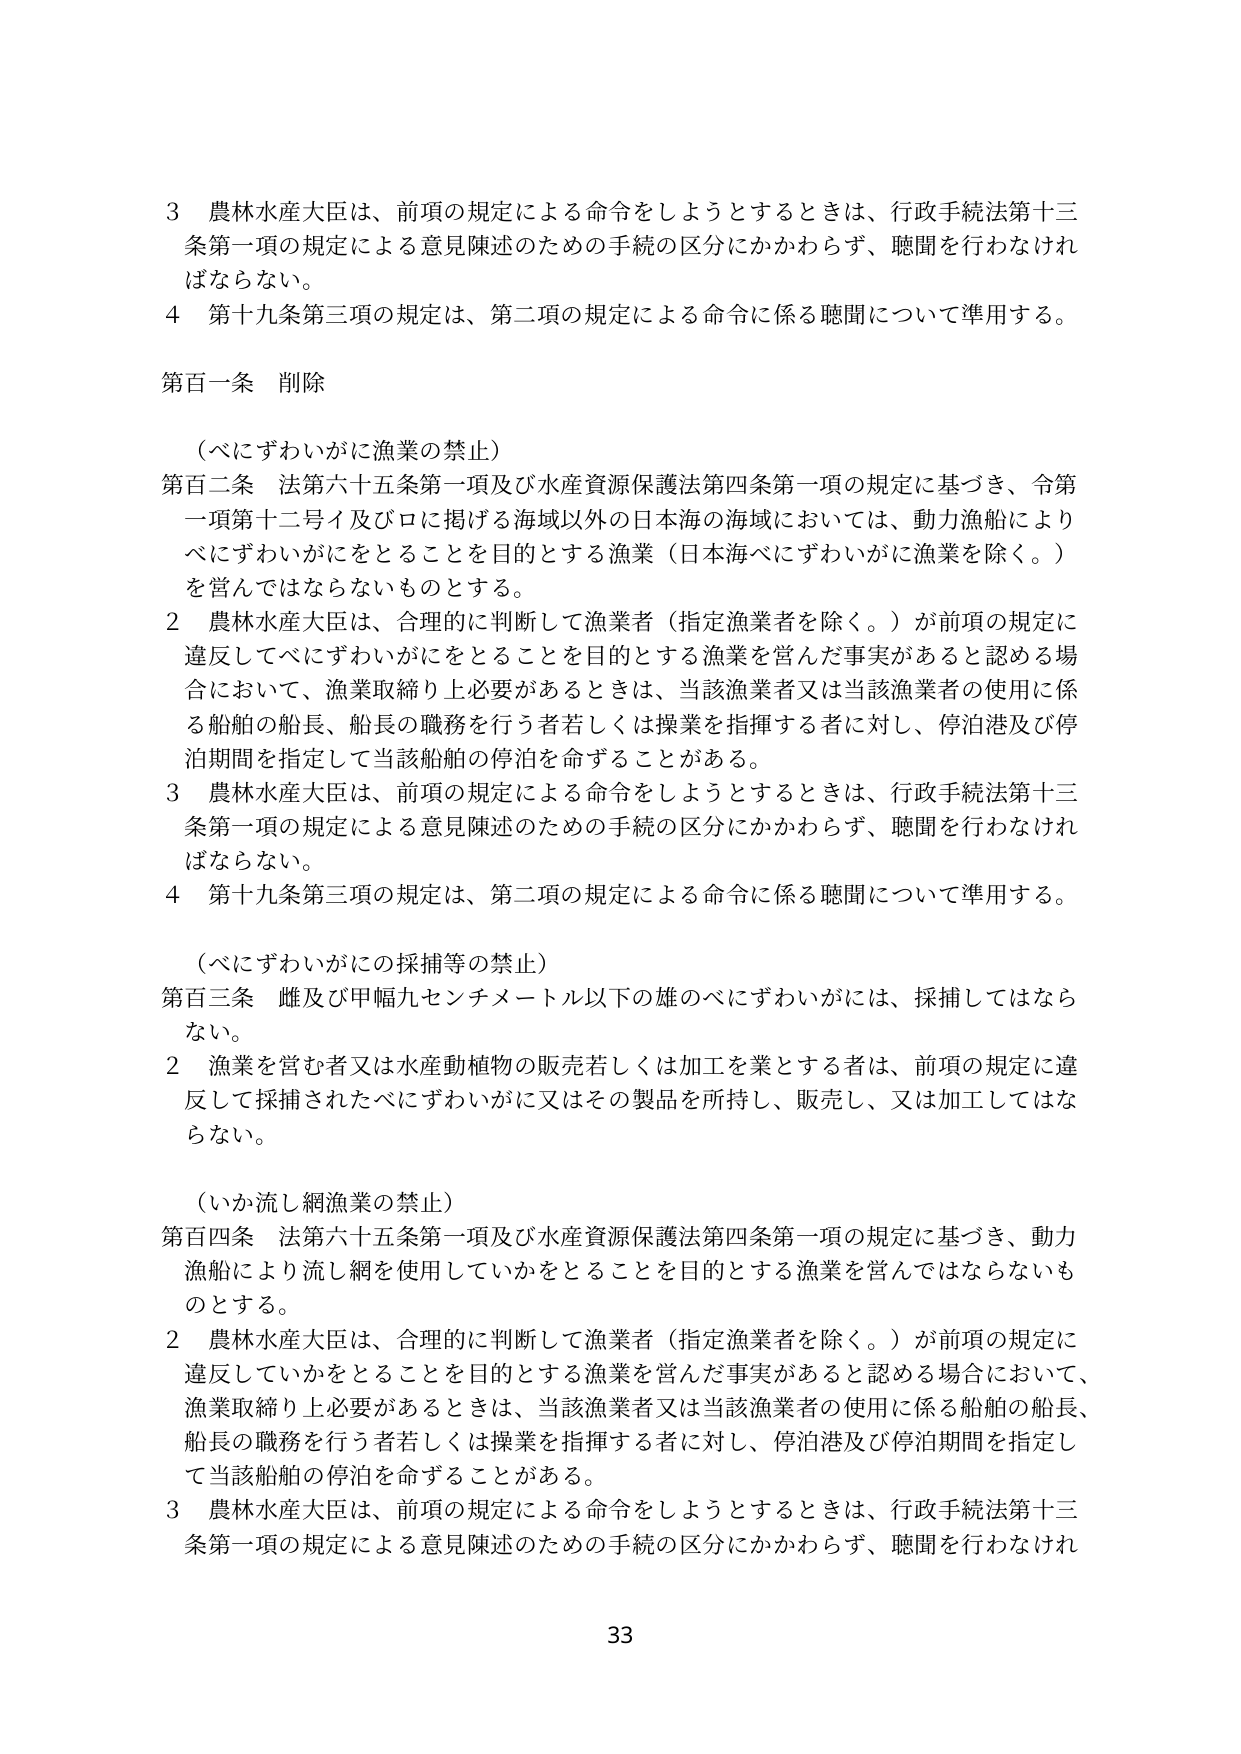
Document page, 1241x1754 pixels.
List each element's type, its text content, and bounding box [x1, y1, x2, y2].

text 第百二条 法第六十五条第一項及び水産資源保護法第四条第一項の規定に基づき、令第一項第十二号イ及びロに掲げる海域以外の日本海の海域においては、動力漁船によりべにずわいがにをとることを目的とする漁業（日本海べにずわいがに漁業を除く。）を営んではならないものとする。 [161, 467, 1079, 604]
text （いか流し網漁業の禁止） [184, 1184, 1079, 1219]
text 第百四条 法第六十五条第一項及び水産資源保護法第四条第一項の規定に基づき、動力漁船により流し網を使用していかをとることを目的とする漁業を営んではならないものとする。 [161, 1219, 1079, 1321]
text ４ 第十九条第三項の規定は、第二項の規定による命令に係る聴聞について準用する。 [161, 877, 1079, 911]
text （べにずわいがにの採捕等の禁止） [184, 945, 1079, 979]
text 第百三条 雌及び甲幅九センチメートル以下の雄のべにずわいがには、採捕してはならない。 [161, 979, 1079, 1048]
text ２ 農林水産大臣は、合理的に判断して漁業者（指定漁業者を除く。）が前項の規定に違反してべにずわいがにをとることを目的とする漁業を営んだ事実があると認める場合において、漁業取締り上必要があるときは、当該漁業者又は当該漁業者の使用に係る船舶の船長、船長の職務を行う者若しくは操業を指揮する者に対し、停泊港及び停泊期間を指定して当該船舶の停泊を命ずることがある。 [161, 604, 1079, 774]
text ３ 農林水産大臣は、前項の規定による命令をしようとするときは、行政手続法第十三条第一項の規定による意見陳述のための手続の区分にかかわらず、聴聞を行わなければならない。 [161, 194, 1079, 296]
text （べにずわいがに漁業の禁止） [184, 433, 1079, 467]
text ４ 第十九条第三項の規定は、第二項の規定による命令に係る聴聞について準用する。 [161, 296, 1079, 330]
text ２ 漁業を営む者又は水産動植物の販売若しくは加工を業とする者は、前項の規定に違反して採捕されたべにずわいがに又はその製品を所持し、販売し、又は加工してはならない。 [161, 1048, 1079, 1150]
text ３ 農林水産大臣は、前項の規定による命令をしようとするときは、行政手続法第十三条第一項の規定による意見陳述のための手続の区分にかかわらず、聴聞を行わなければならない。 [161, 774, 1079, 877]
text ２ 農林水産大臣は、合理的に判断して漁業者（指定漁業者を除く。）が前項の規定に違反していかをとることを目的とする漁業を営んだ事実があると認める場合において、漁業取締り上必要があるときは、当該漁業者又は当該漁業者の使用に係る船舶の船長、船長の職務を行う者若しくは操業を指揮する者に対し、停泊港及び停泊期間を指定して当該船舶の停泊を命ずることがある。 [161, 1321, 1079, 1492]
text 第百一条 削除 [161, 364, 1079, 399]
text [161, 1492, 1079, 1560]
